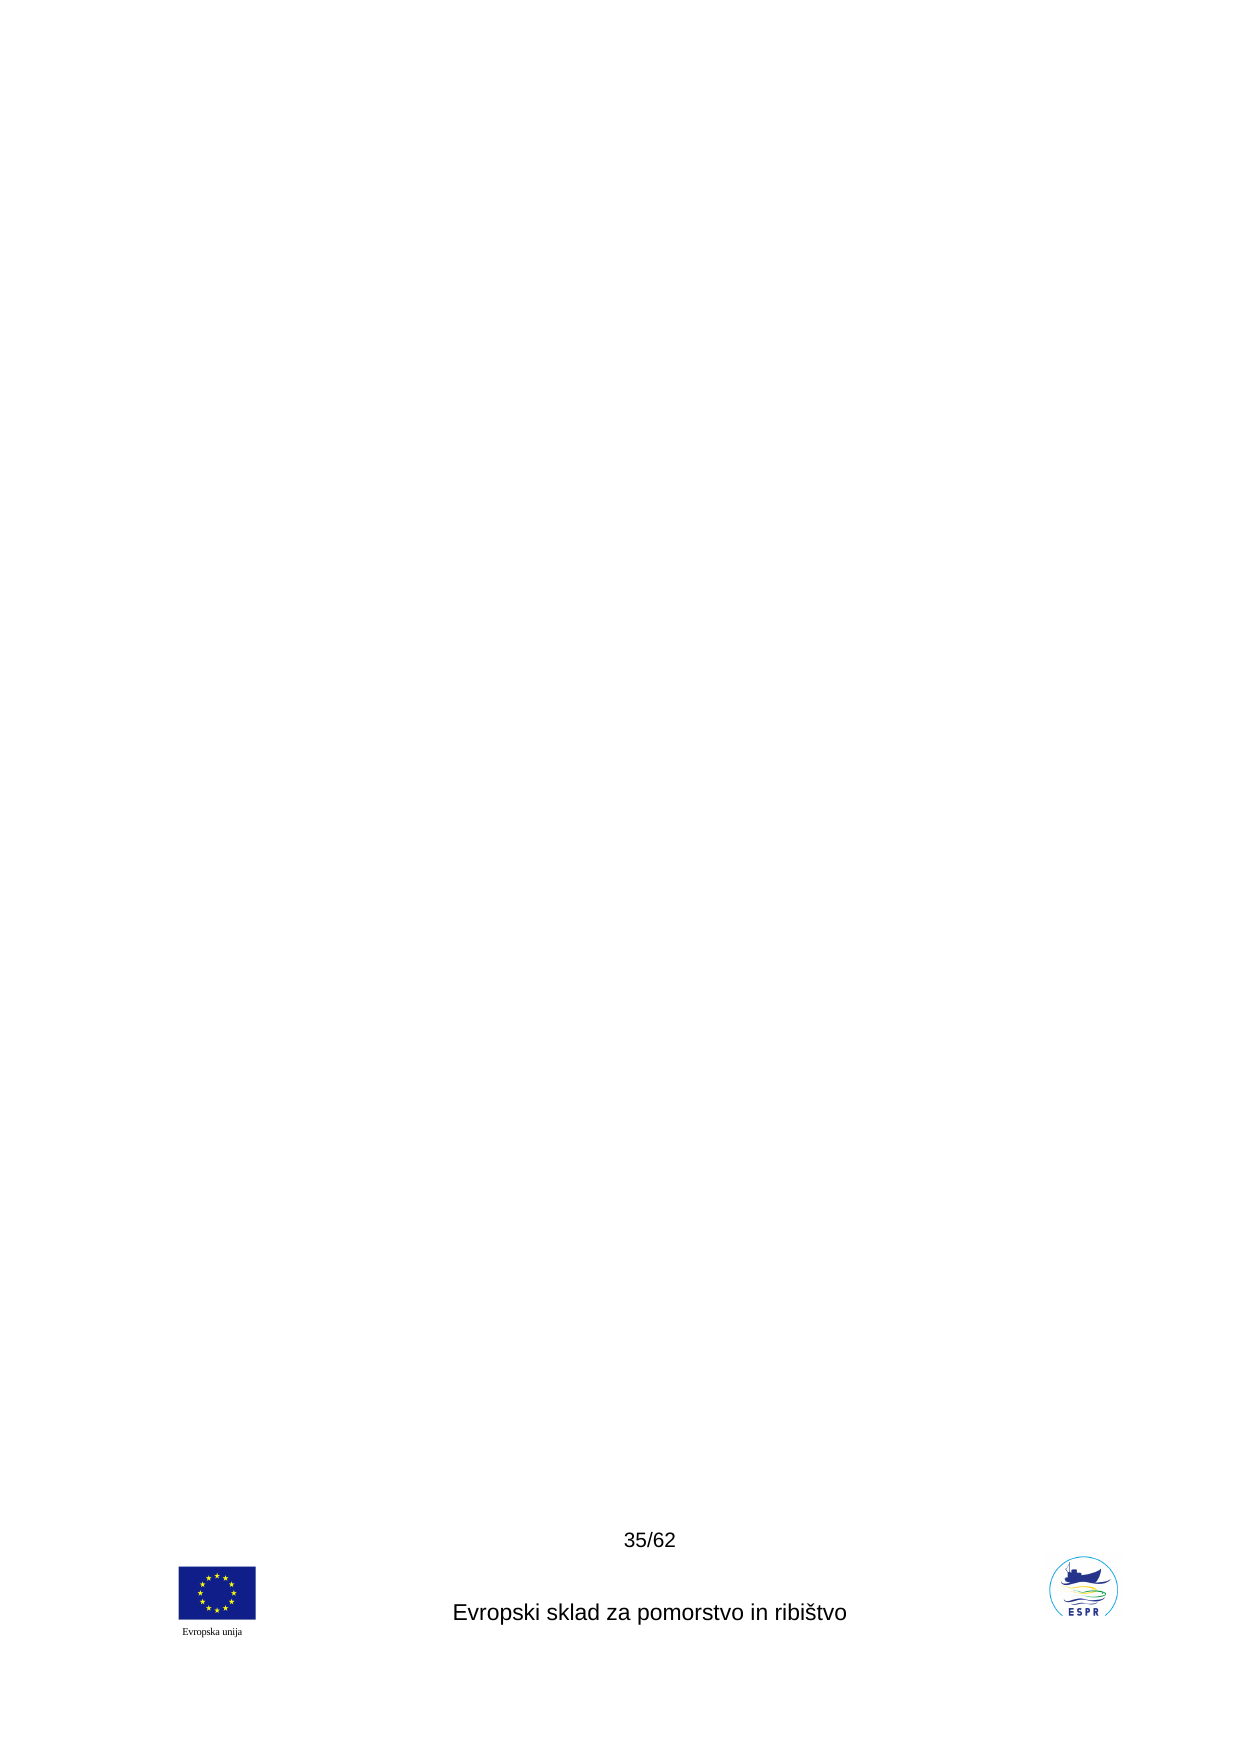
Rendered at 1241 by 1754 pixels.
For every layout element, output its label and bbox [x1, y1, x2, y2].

picture [1044, 1551, 1123, 1621]
picture [177, 1565, 257, 1621]
